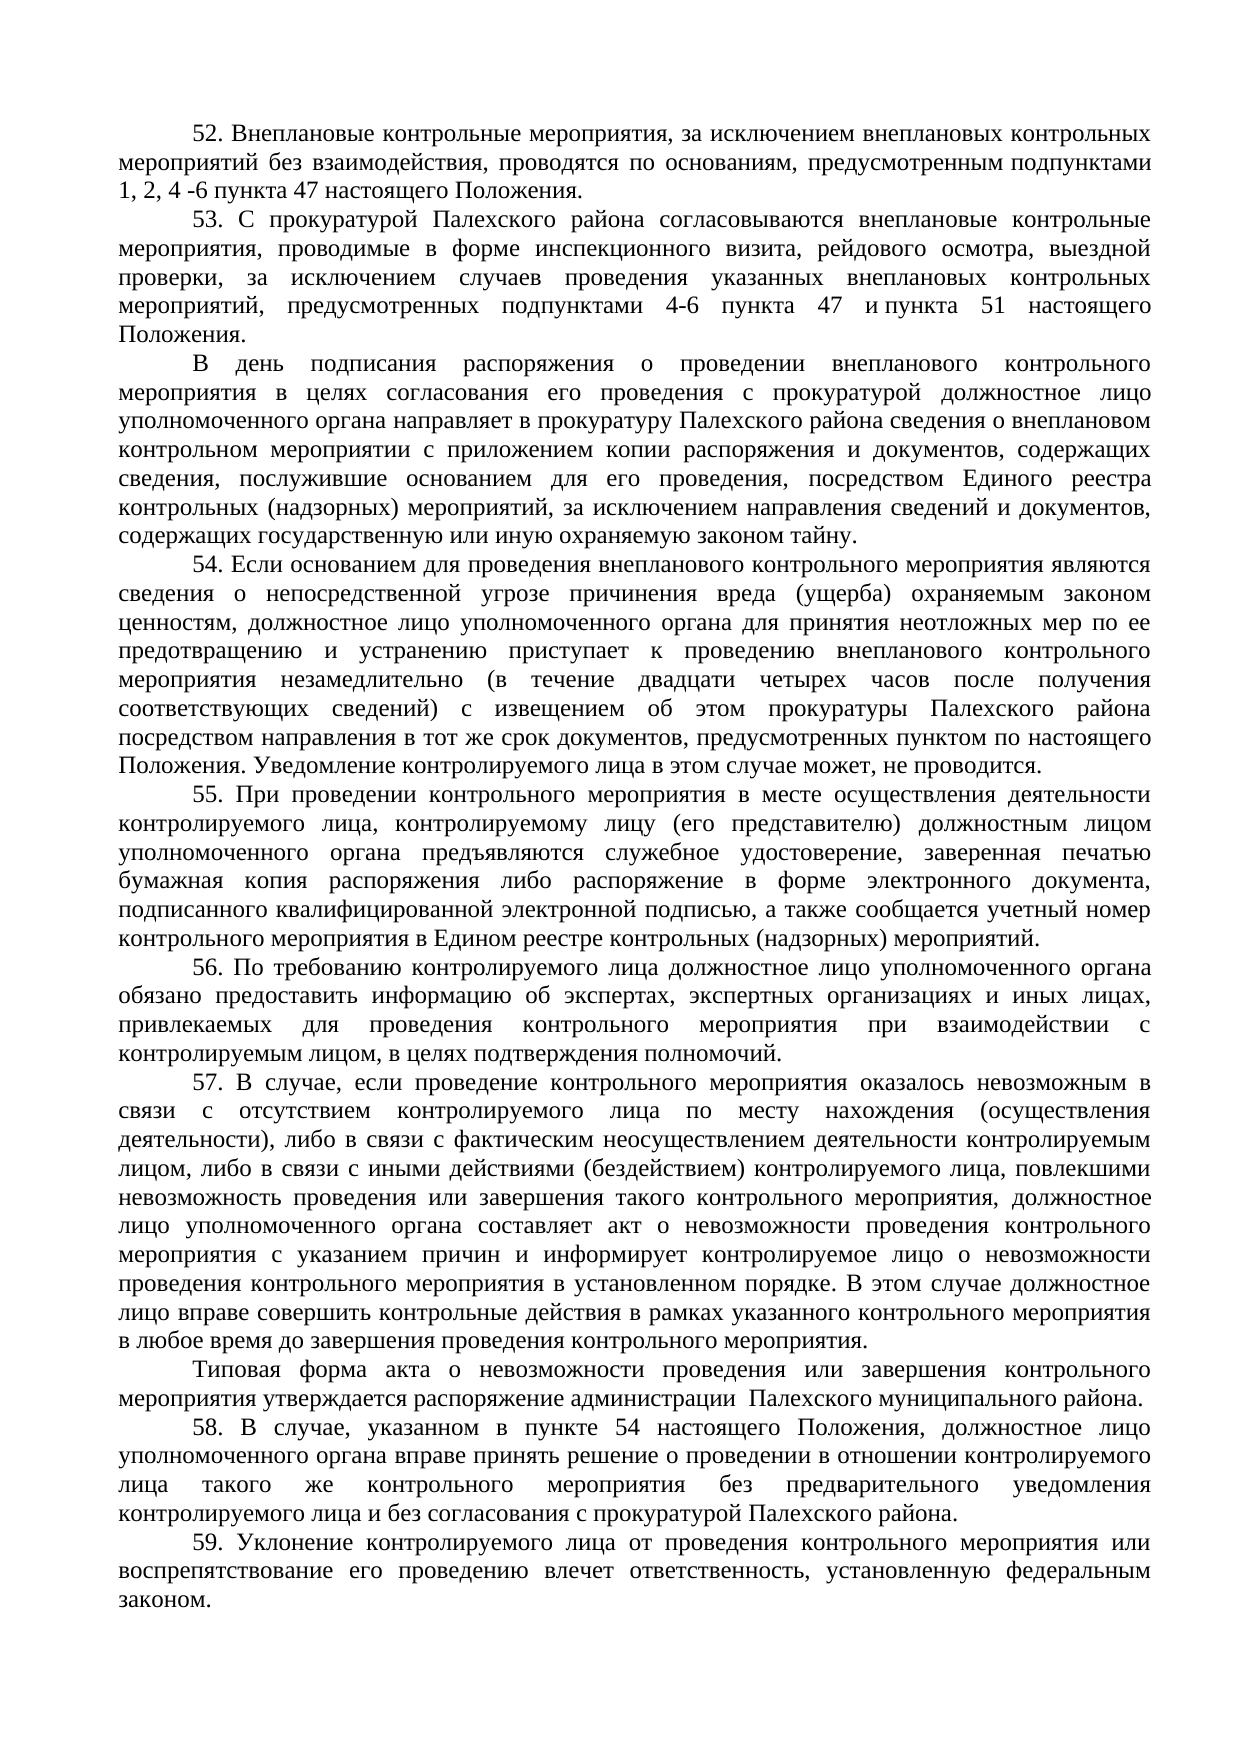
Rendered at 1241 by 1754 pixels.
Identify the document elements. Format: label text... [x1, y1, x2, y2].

text В день подписания распоряжения о проведении внепланового контрольного мероприятия в целях согласования его проведения с прокуратурой должностное лицо уполномоченного органа направляет в прокуратуру Палехского района сведения о внеплановом контрольном мероприятии с приложением копии распоряжения и документов, содержащих сведения, послужившие основанием для его проведения, посредством Единого реестра контрольных (надзорных) мероприятий, за исключением направления сведений и документов, содержащих государственную или иную охраняемую законом тайну. [118, 348, 1152, 549]
text 53. С прокуратурой Палехского района согласовываются внеплановые контрольные мероприятия, проводимые в форме инспекционного визита, рейдового осмотра, выездной проверки, за исключением случаев проведения указанных внеплановых контрольных мероприятий, предусмотренных подпунктами 4-6 пункта 47 и пункта 51 настоящего Положения. [118, 204, 1152, 348]
text 57. В случае, если проведение контрольного мероприятия оказалось невозможным в связи с отсутствием контролируемого лица по месту нахождения (осуществления деятельности), либо в связи с фактическим неосуществлением деятельности контролируемым лицом, либо в связи с иными действиями (бездействием) контролируемого лица, повлекшими невозможность проведения или завершения такого контрольного мероприятия, должностное лицо уполномоченного органа составляет акт о невозможности проведения контрольного мероприятия с указанием причин и информирует контролируемое лицо о невозможности проведения контрольного мероприятия в установленном порядке. В этом случае должностное лицо вправе совершить контрольные действия в рамках указанного контрольного мероприятия в любое время до завершения проведения контрольного мероприятия. [118, 1067, 1152, 1354]
text 55. При проведении контрольного мероприятия в месте осуществления деятельности контролируемого лица, контролируемому лицу (его представителю) должностным лицом уполномоченного органа предъявляются служебное удостоверение, заверенная печатью бумажная копия распоряжения либо распоряжение в форме электронного документа, подписанного квалифицированной электронной подписью, а также сообщается учетный номер контрольного мероприятия в Едином реестре контрольных (надзорных) мероприятий. [118, 779, 1152, 952]
text 59. Уклонение контролируемого лица от проведения контрольного мероприятия или воспрепятствование его проведению влечет ответственность, установленную федеральным законом. [118, 1527, 1152, 1613]
text 56. По требованию контролируемого лица должностное лицо уполномоченного органа обязано предоставить информацию об экспертах, экспертных организациях и иных лицах, привлекаемых для проведения контрольного мероприятия при взаимодействии с контролируемым лицом, в целях подтверждения полномочий. [118, 952, 1152, 1067]
text 54. Если основанием для проведения внепланового контрольного мероприятия являются сведения о непосредственной угрозе причинения вреда (ущерба) охраняемым законом ценностям, должностное лицо уполномоченного органа для принятия неотложных мер по ее предотвращению и устранению приступает к проведению внепланового контрольного мероприятия незамедлительно (в течение двадцати четырех часов после получения соответствующих сведений) с извещением об этом прокуратуры Палехского района посредством направления в тот же срок документов, предусмотренных пунктом по настоящего Положения. Уведомление контролируемого лица в этом случае может, не проводится. [118, 549, 1152, 779]
text 58. В случае, указанном в пункте 54 настоящего Положения, должностное лицо уполномоченного органа вправе принять решение о проведении в отношении контролируемого лица такого же контрольного мероприятия без предварительного уведомления контролируемого лица и без согласования с прокуратурой Палехского района. [118, 1412, 1152, 1527]
text 52. Внеплановые контрольные мероприятия, за исключением внеплановых контрольных мероприятий без взаимодействия, проводятся по основаниям, предусмотренным подпунктами 1, 2, 4 -6 пункта 47 настоящего Положения. [118, 118, 1152, 204]
text Типовая форма акта о невозможности проведения или завершения контрольного мероприятия утверждается распоряжение администрации Палехского муниципального района. [118, 1354, 1152, 1412]
